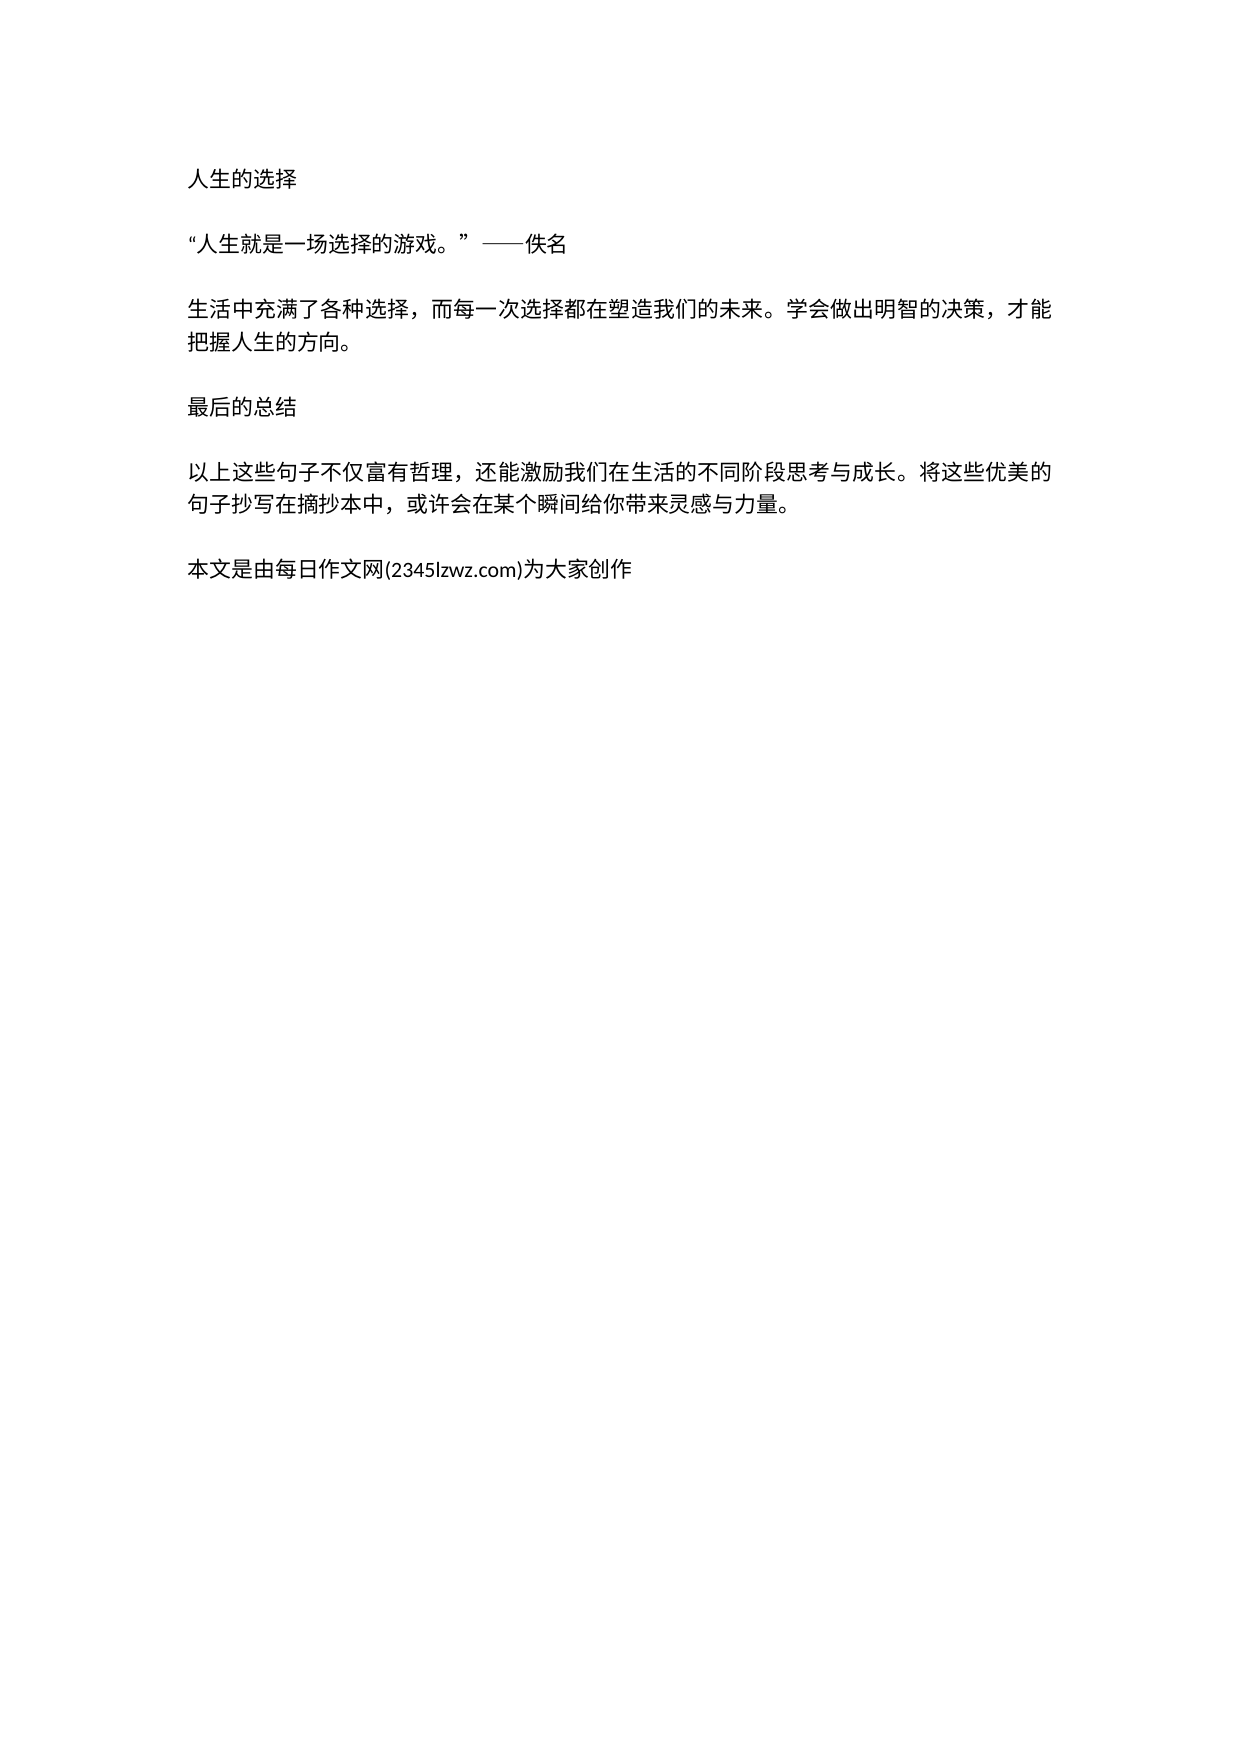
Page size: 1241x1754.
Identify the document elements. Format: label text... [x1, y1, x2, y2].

text “人生就是一场选择的游戏。”——佚名 [187, 227, 1053, 259]
text 本文是由每日作文网(2345lzwz.com)为大家创作 [187, 552, 1053, 584]
text 最后的总结 [187, 389, 1053, 422]
text 以上这些句子不仅富有哲理，还能激励我们在生活的不同阶段思考与成长。将这些优美的句子抄写在摘抄本中，或许会在某个瞬间给你带来灵感与力量。 [187, 454, 1053, 519]
text 生活中充满了各种选择，而每一次选择都在塑造我们的未来。学会做出明智的决策，才能把握人生的方向。 [187, 292, 1053, 357]
text 人生的选择 [187, 162, 1053, 194]
